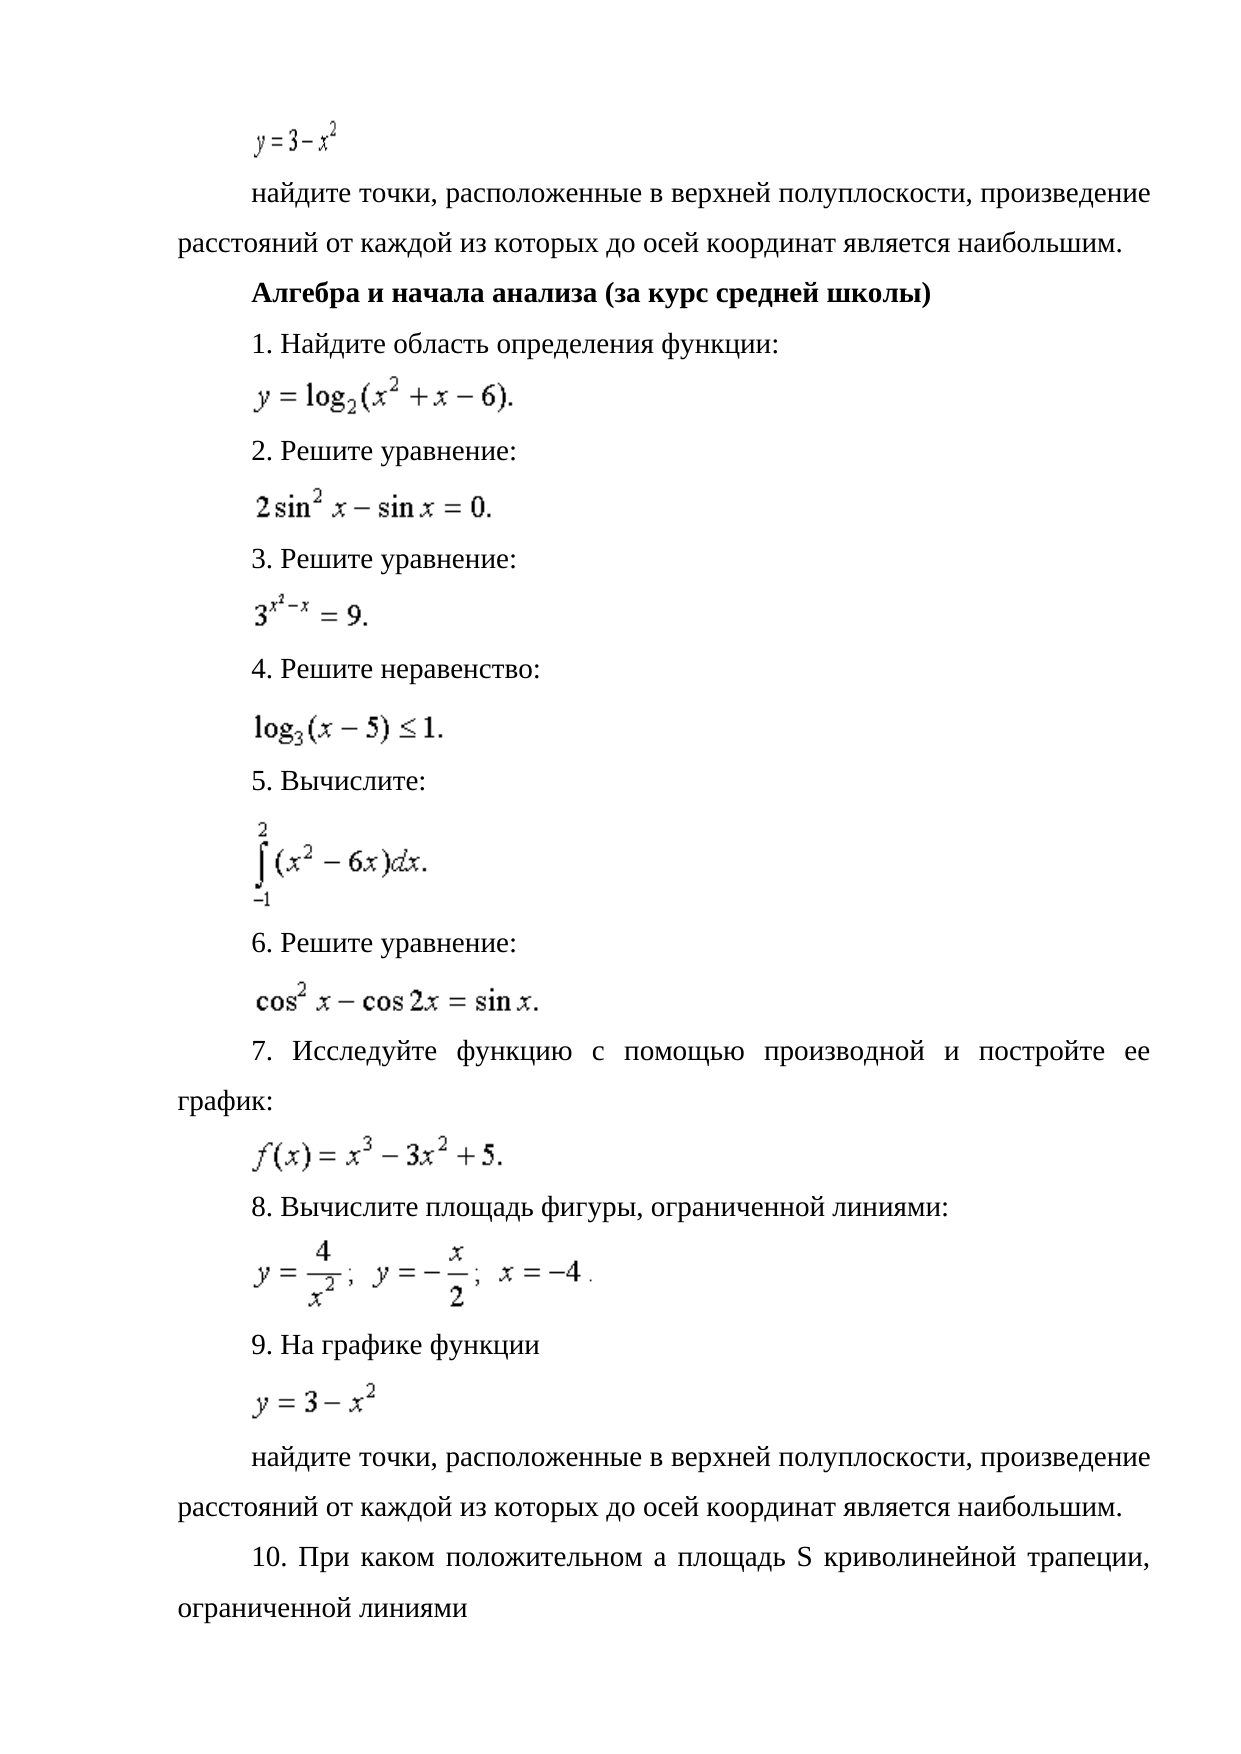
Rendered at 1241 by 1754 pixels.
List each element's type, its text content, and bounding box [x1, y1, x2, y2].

text 7. Исследуйте функцию с помощью производной и постройте ее график: [177, 1033, 1152, 1117]
text 10. При каком положительном а площадь S криволинейной трапеции, ограниченной линиями [177, 1539, 1152, 1623]
picture [251, 974, 544, 1019]
picture [251, 1377, 381, 1425]
picture [251, 591, 375, 637]
text 9. На графике функции [177, 1327, 1152, 1361]
picture [251, 118, 347, 161]
text 2. Решите уравнение: [177, 433, 1152, 466]
picture [251, 1239, 598, 1313]
text найдите точки, расположенные в верхней полуплоскости, произведение расстояний от каждой из которых до осей координат является наибольшим. [177, 175, 1152, 259]
picture [251, 1133, 511, 1175]
text 5. Вычислите: [177, 763, 1152, 797]
text 3. Решите уравнение: [177, 541, 1152, 575]
text 6. Решите уравнение: [177, 925, 1152, 958]
picture [251, 813, 431, 911]
text Алгебра и начала анализа (за курс средней школы) [177, 275, 1152, 309]
text 1. Найдите область определения функции: [177, 326, 1152, 359]
text 4. Решите неравенство: [177, 651, 1152, 685]
picture [251, 701, 447, 749]
picture [251, 375, 517, 419]
picture [251, 482, 497, 527]
text найдите точки, расположенные в верхней полуплоскости, произведение расстояний от каждой из которых до осей координат является наибольшим. [177, 1439, 1152, 1523]
text 8. Вычислите площадь фигуры, ограниченной линиями: [177, 1189, 1152, 1222]
